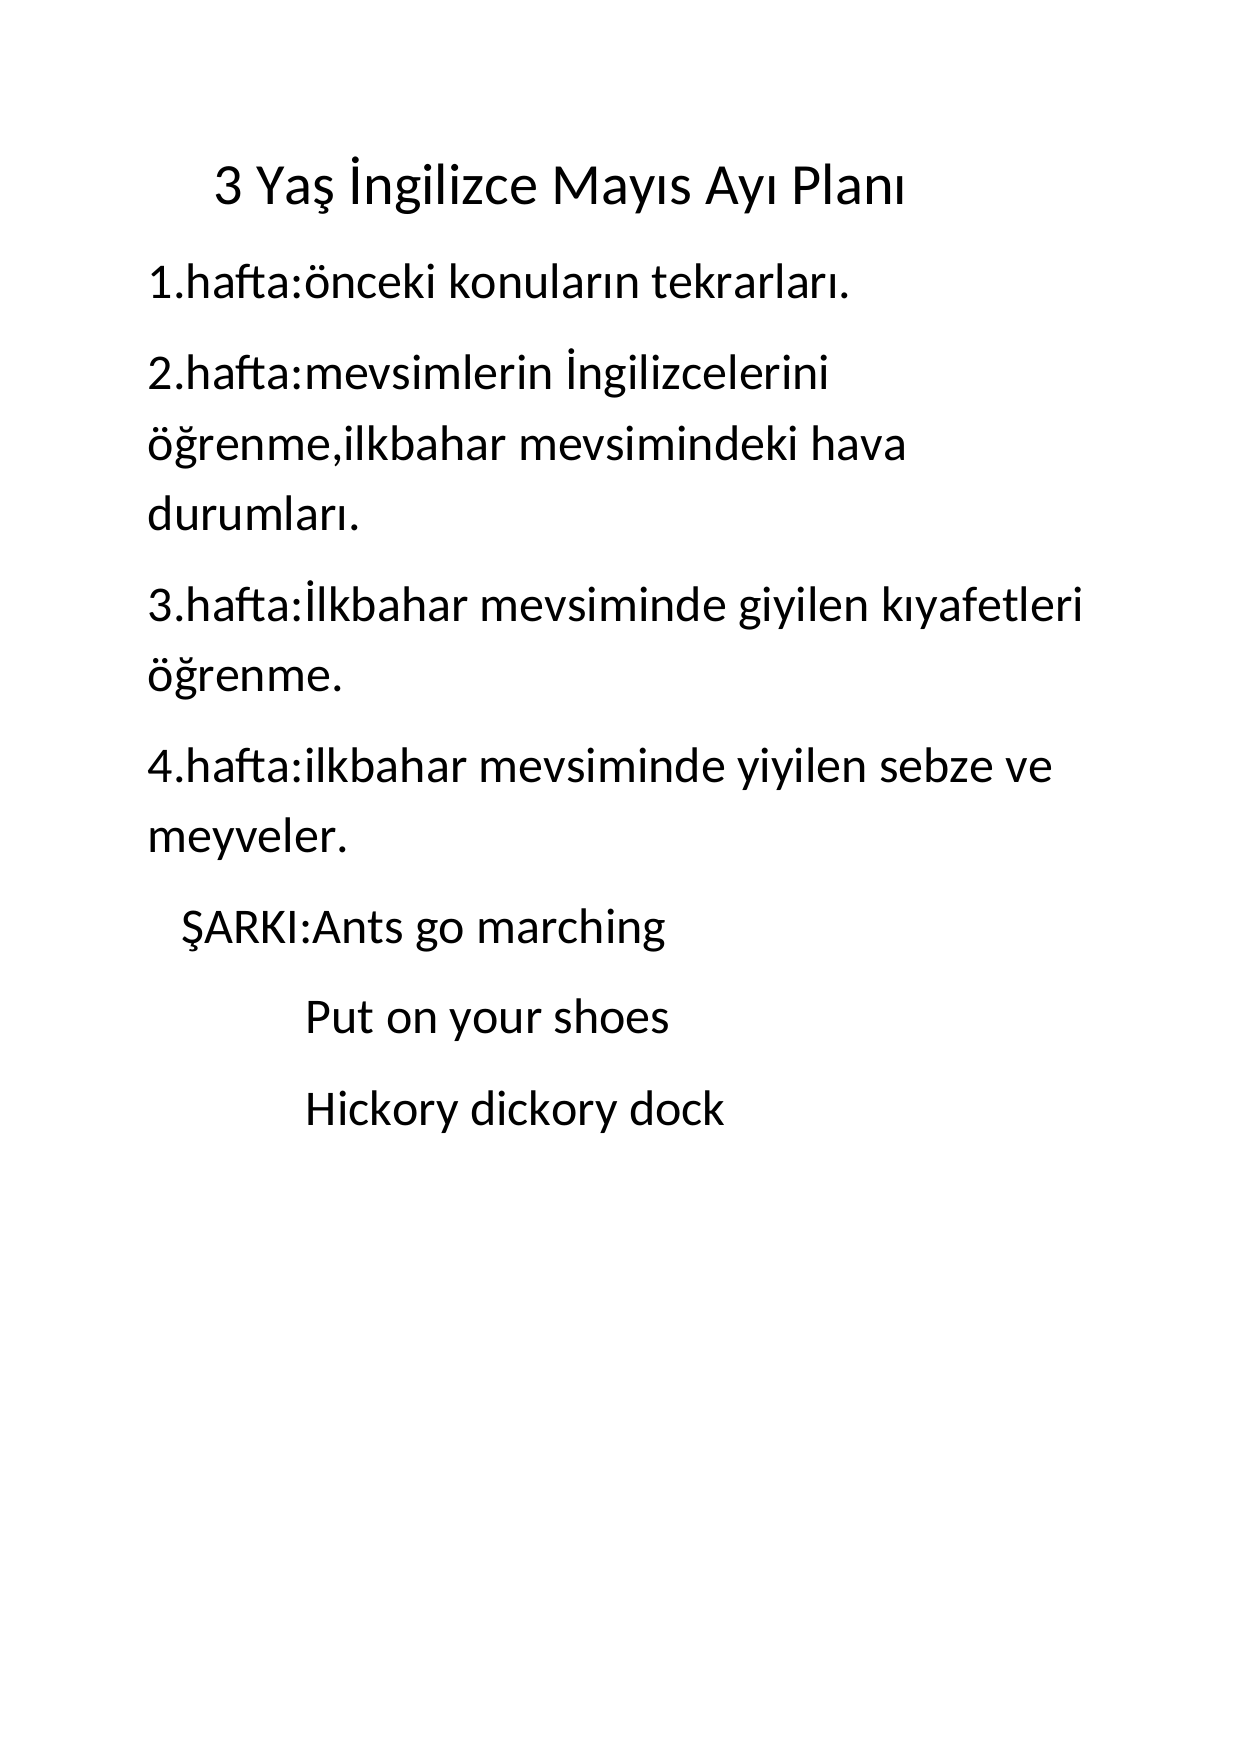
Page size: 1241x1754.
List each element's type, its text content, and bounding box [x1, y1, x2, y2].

text Put on your shoes [148, 985, 1093, 1046]
text 3 Yaş İngilizce Mayıs Ayı Planı [148, 148, 1093, 219]
text 2.hafta:mevsimlerin İngilizcelerini öğrenme,ilkbahar mevsimindeki hava durumları. [148, 341, 1093, 542]
text Hickory dickory dock [148, 1076, 1093, 1137]
text 3.hafta:İlkbahar mevsiminde giyilen kıyafetleri öğrenme. [148, 572, 1093, 703]
text ŞARKI:Ants go marching [148, 894, 1093, 956]
text 4.hafta:ilkbahar mevsiminde yiyilen sebze ve meyveler. [148, 733, 1093, 864]
text 1.hafta:önceki konuların tekrarları. [148, 250, 1093, 311]
